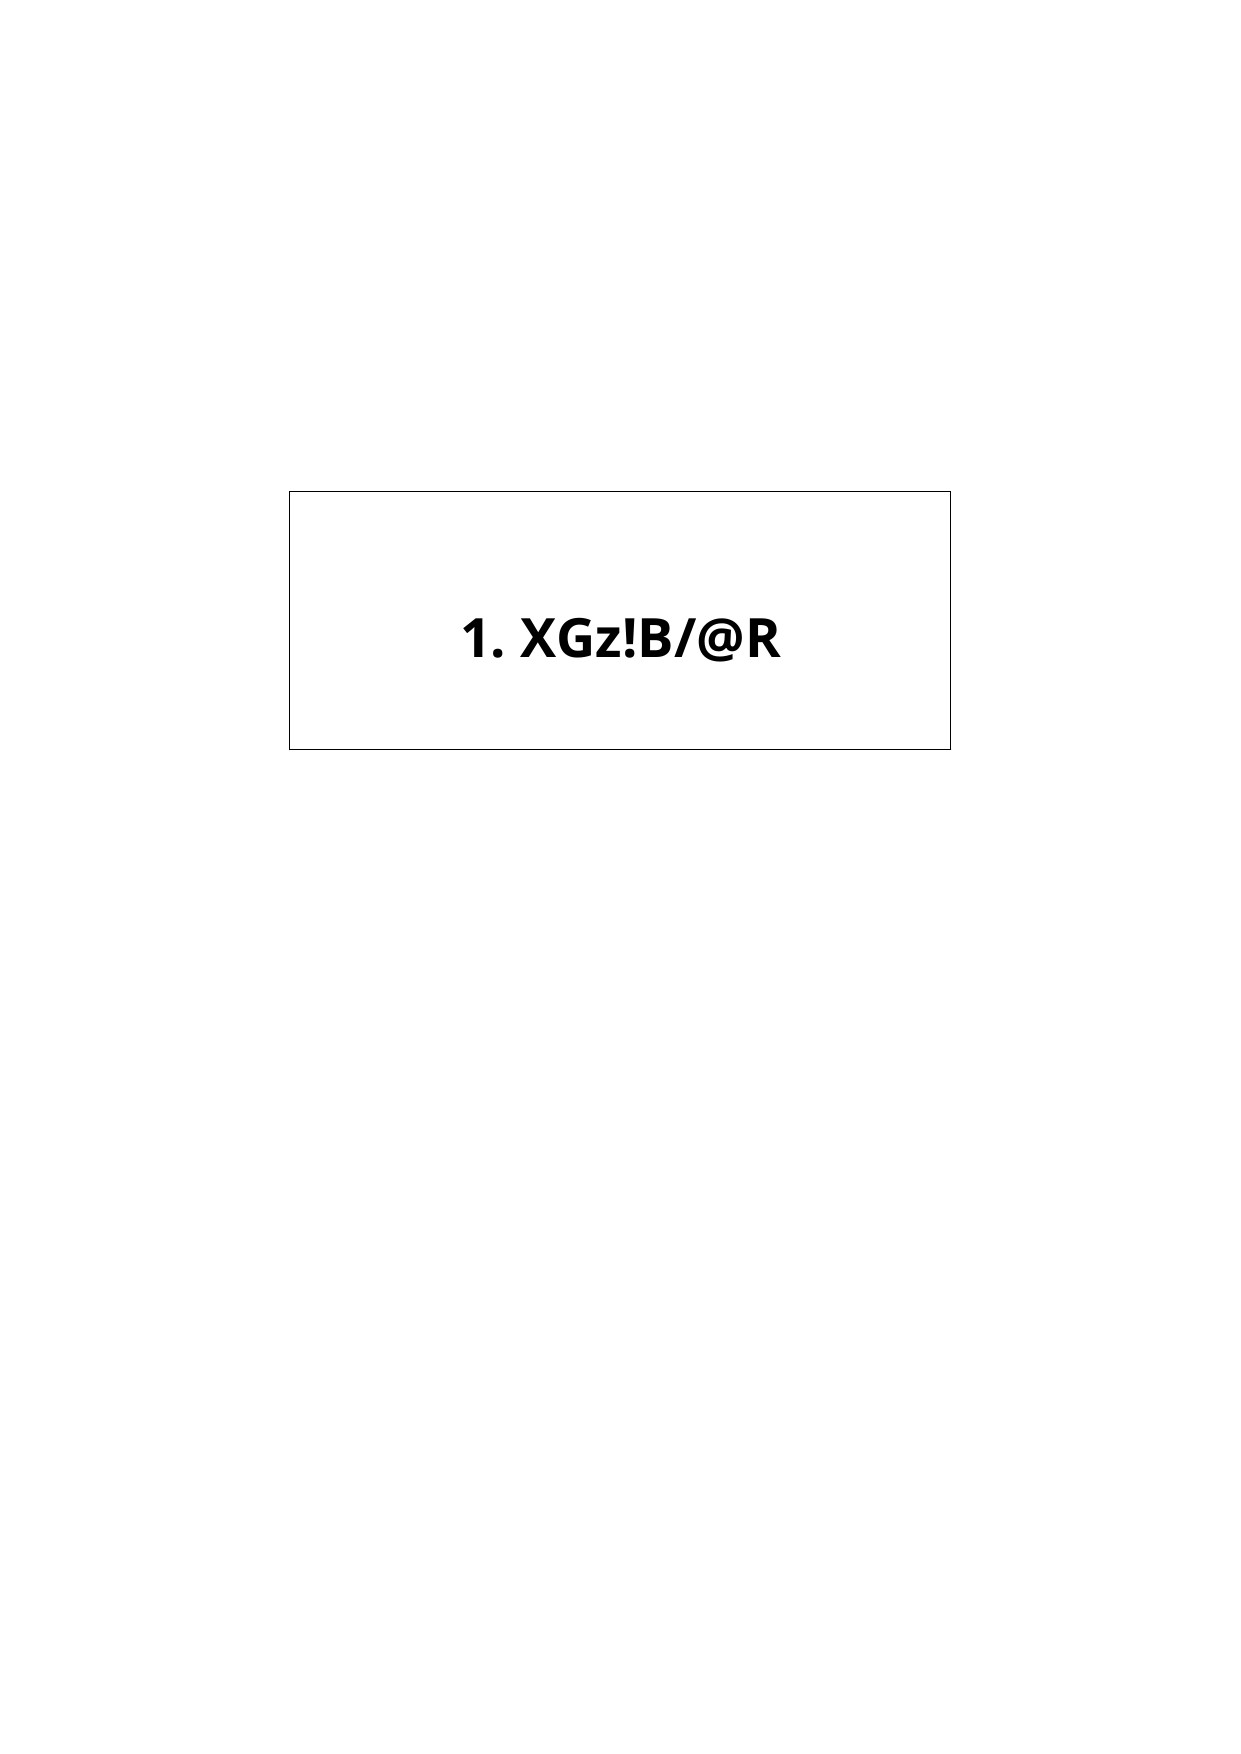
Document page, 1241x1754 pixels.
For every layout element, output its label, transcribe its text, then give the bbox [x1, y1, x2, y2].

text 1. XGz!B/@R [290, 597, 950, 673]
